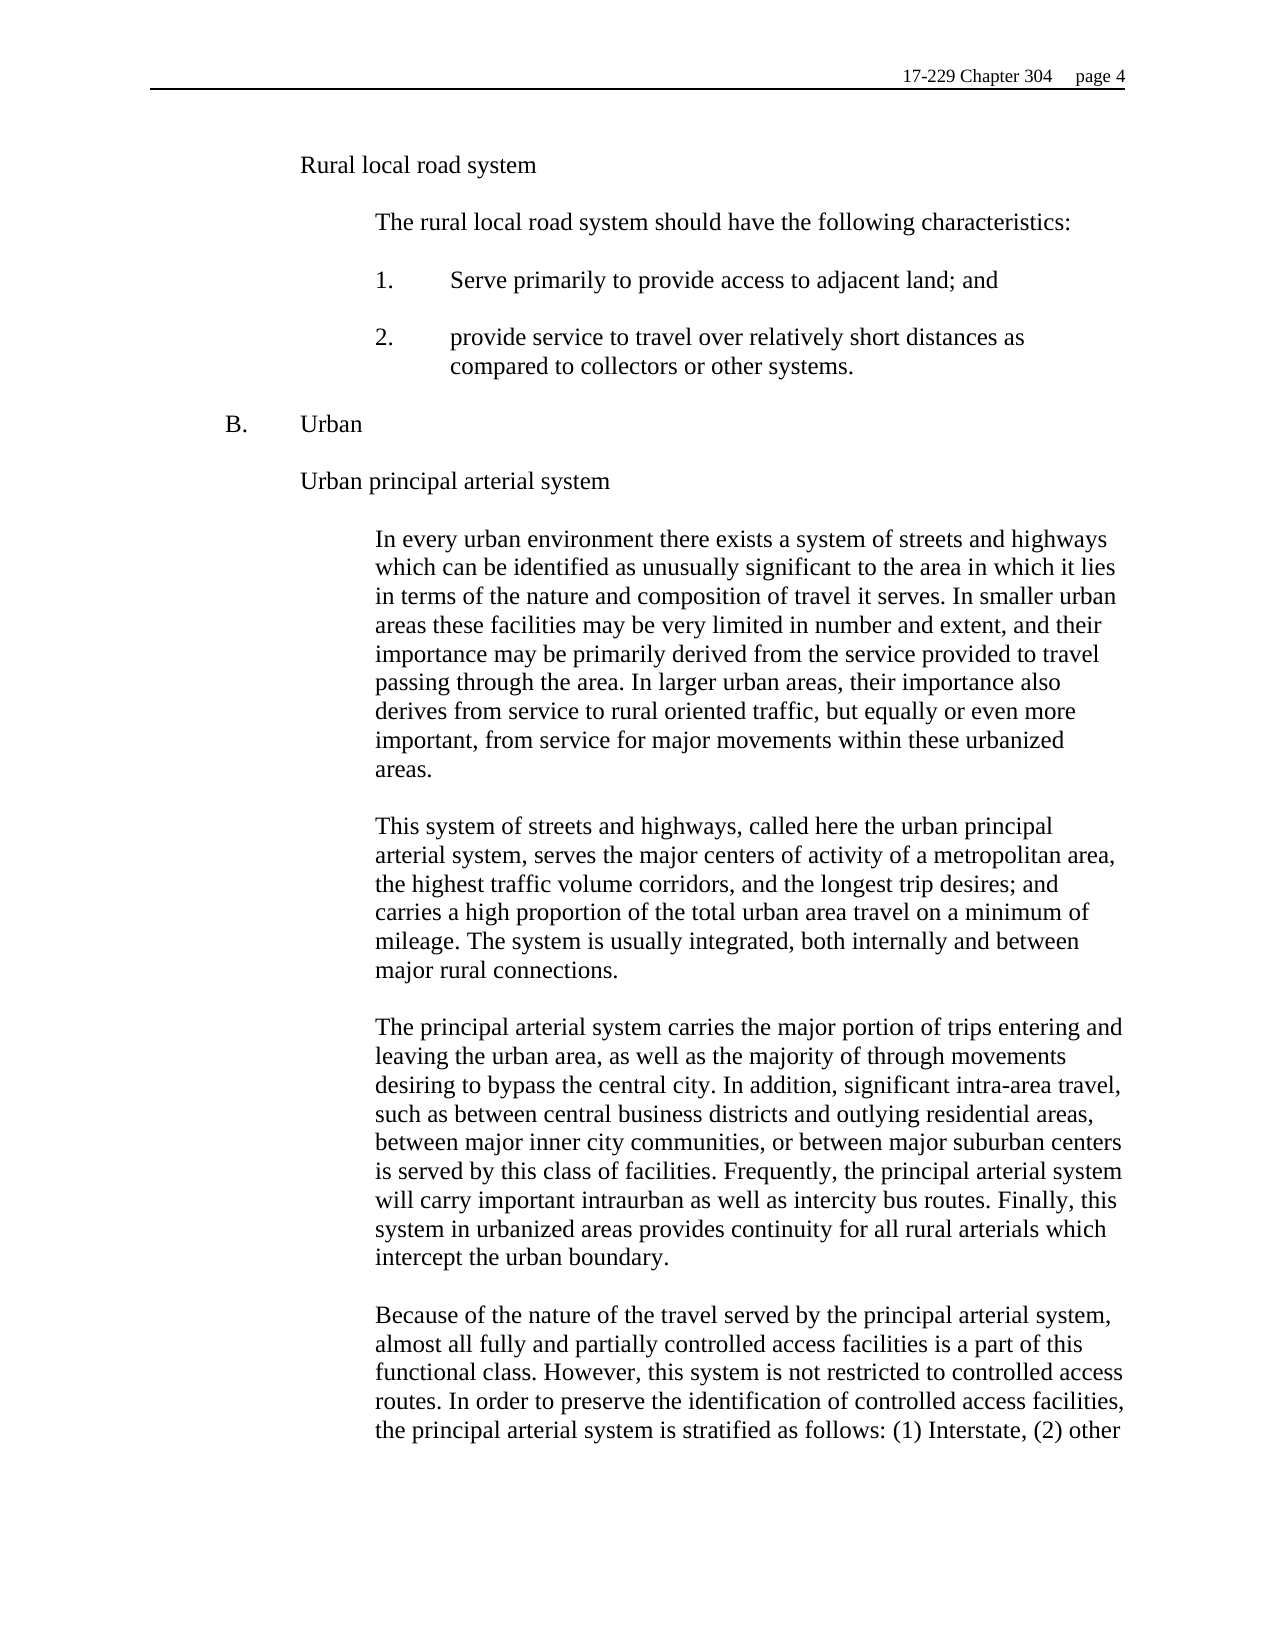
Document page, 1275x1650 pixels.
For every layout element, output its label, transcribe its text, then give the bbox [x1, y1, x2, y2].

text The rural local road system should have the following characteristics: [150, 207, 1125, 236]
text This system of streets and highways, called here the urban principal arterial system, serves the major centers of activity of a metropolitan area, the highest traffic volume corridors, and the longest trip desires; and carries a high proportion of the total urban area travel on a minimum of mileage. The system is usually integrated, both internally and between major rural connections. [150, 811, 1125, 984]
text Urban principal arterial system [150, 466, 1125, 495]
text Rural local road system [150, 150, 1125, 179]
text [150, 1300, 1125, 1444]
text In every urban environment there exists a system of streets and highways which can be identified as unusually significant to the area in which it lies in terms of the nature and composition of travel it serves. In smaller urban areas these facilities may be very limited in number and extent, and their importance may be primarily derived from the service provided to travel passing through the area. In larger urban areas, their importance also derives from service to rural oriented traffic, but equally or even more important, from service for major movements within these urbanized areas. [150, 524, 1125, 782]
text The principal arterial system carries the major portion of trips entering and leaving the urban area, as well as the majority of through movements desiring to bypass the central city. In addition, significant intra-area travel, such as between central business districts and outlying residential areas, between major inner city communities, or between major suburban centers is served by this class of facilities. Frequently, the principal arterial system will carry important intraurban as well as intercity bus routes. Finally, this system in urbanized areas provides continuity for all rural arterials which intercept the urban boundary. [150, 1012, 1125, 1271]
text B. Urban [150, 409, 1125, 437]
text 1. Serve primarily to provide access to adjacent land; and [150, 265, 1125, 294]
text 2. provide service to travel over relatively short distances as compared to collectors or other systems. [150, 322, 1125, 380]
